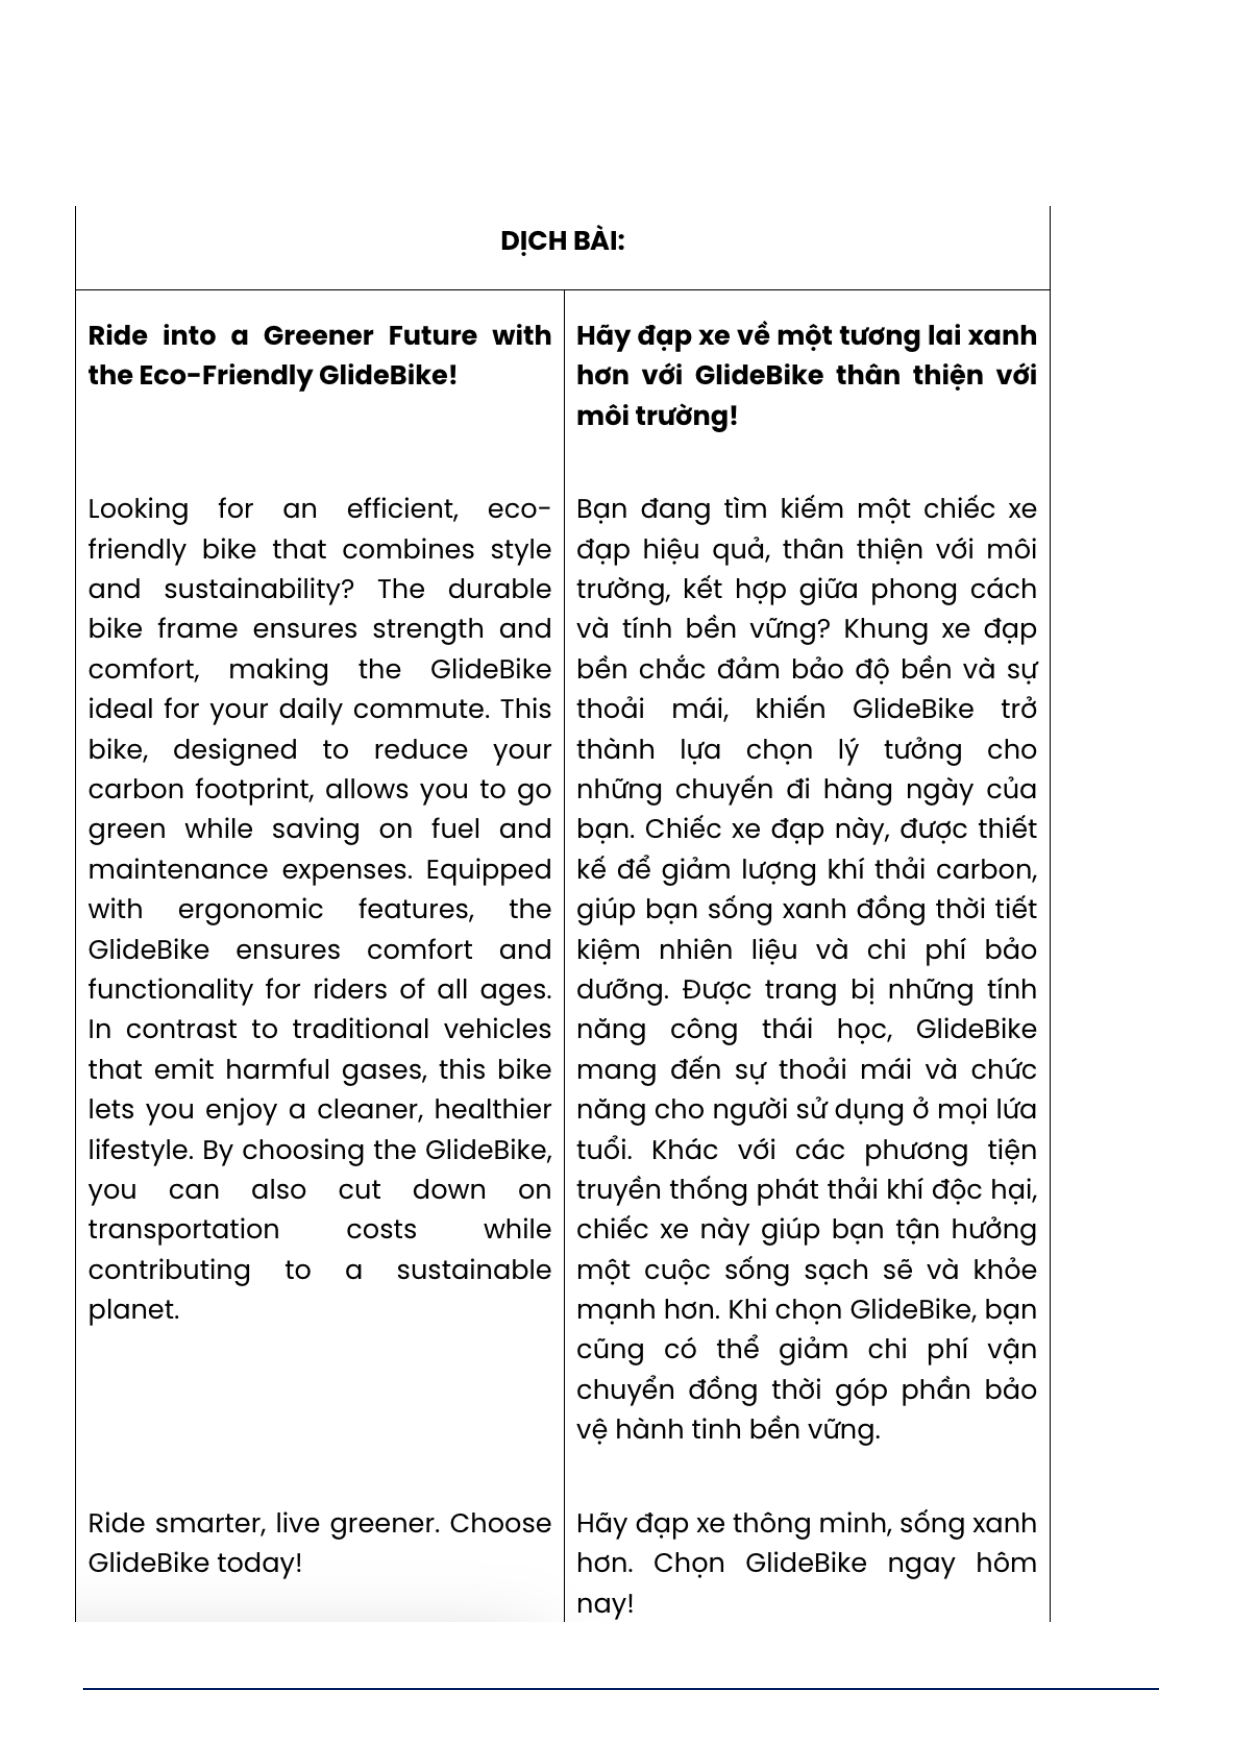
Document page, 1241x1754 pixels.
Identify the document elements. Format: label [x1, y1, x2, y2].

picture [75, 206, 1059, 1622]
